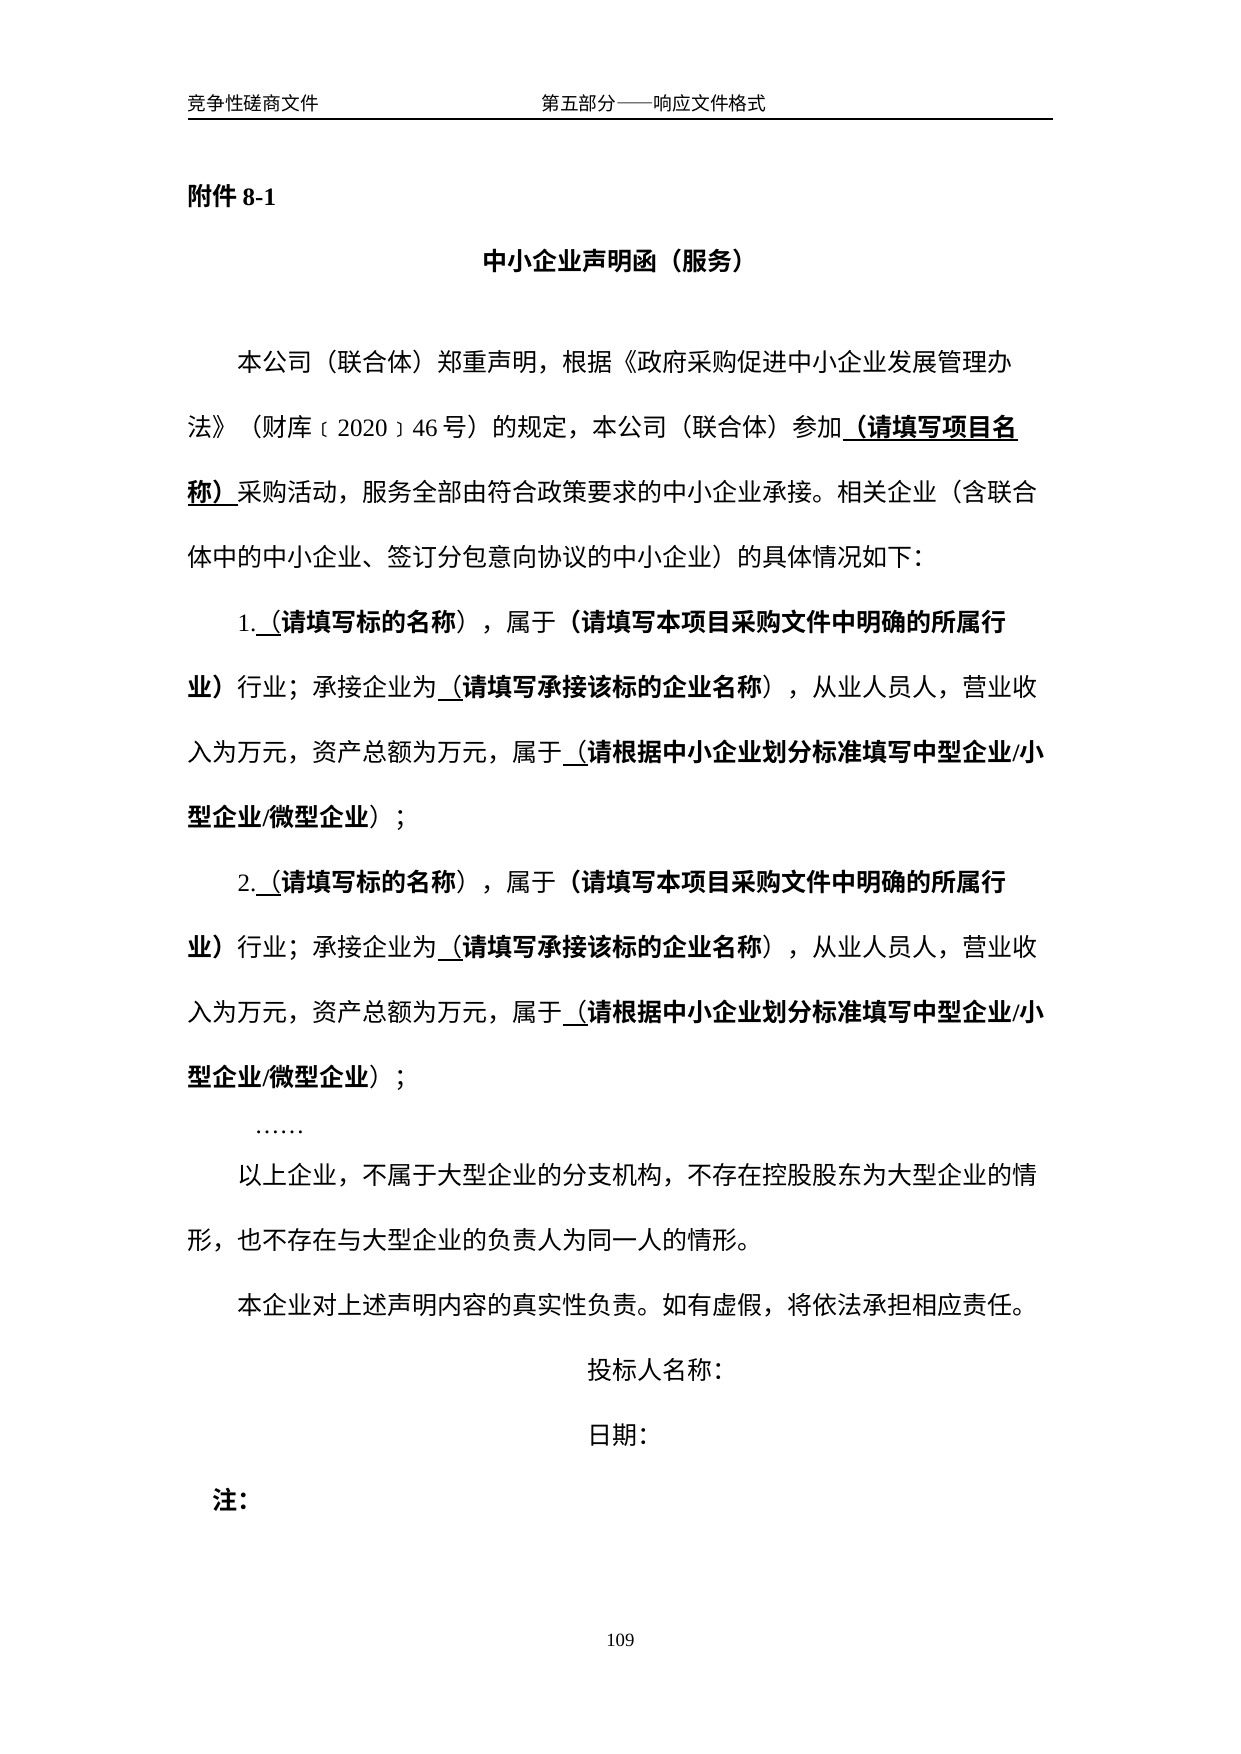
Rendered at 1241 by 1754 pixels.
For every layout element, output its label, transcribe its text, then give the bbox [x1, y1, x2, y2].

text 注： [187, 1466, 1044, 1531]
text 本公司（联合体）郑重声明，根据《政府采购促进中小企业发展管理办法》（财库﹝2020﹞46号）的规定，本公司（联合体）参加（请填写项目名称）采购活动，服务全部由符合政策要求的中小企业承接。相关企业（含联合体中的中小企业、签订分包意向协议的中小企业）的具体情况如下： [187, 328, 1053, 588]
text 本企业对上述声明内容的真实性负责。如有虚假，将依法承担相应责任。 [187, 1271, 1053, 1336]
text 投标人名称： [587, 1336, 1053, 1401]
text 附件8-1 [187, 162, 1053, 227]
text 以上企业，不属于大型企业的分支机构，不存在控股股东为大型企业的情形，也不存在与大型企业的负责人为同一人的情形。 [187, 1141, 1053, 1271]
text …… [254, 1108, 1053, 1141]
text 1.（请填写标的名称），属于（请填写本项目采购文件中明确的所属行业）行业；承接企业为（请填写承接该标的企业名称），从业人员人，营业收入为万元，资产总额为万元，属于（请根据中小企业划分标准填写中型企业/小型企业/微型企业）； [187, 588, 1053, 848]
text 2.（请填写标的名称），属于（请填写本项目采购文件中明确的所属行业）行业；承接企业为（请填写承接该标的企业名称），从业人员人，营业收入为万元，资产总额为万元，属于（请根据中小企业划分标准填写中型企业/小型企业/微型企业）； [187, 848, 1053, 1108]
text 中小企业声明函（服务） [187, 227, 1053, 292]
text 日期： [587, 1401, 1053, 1466]
